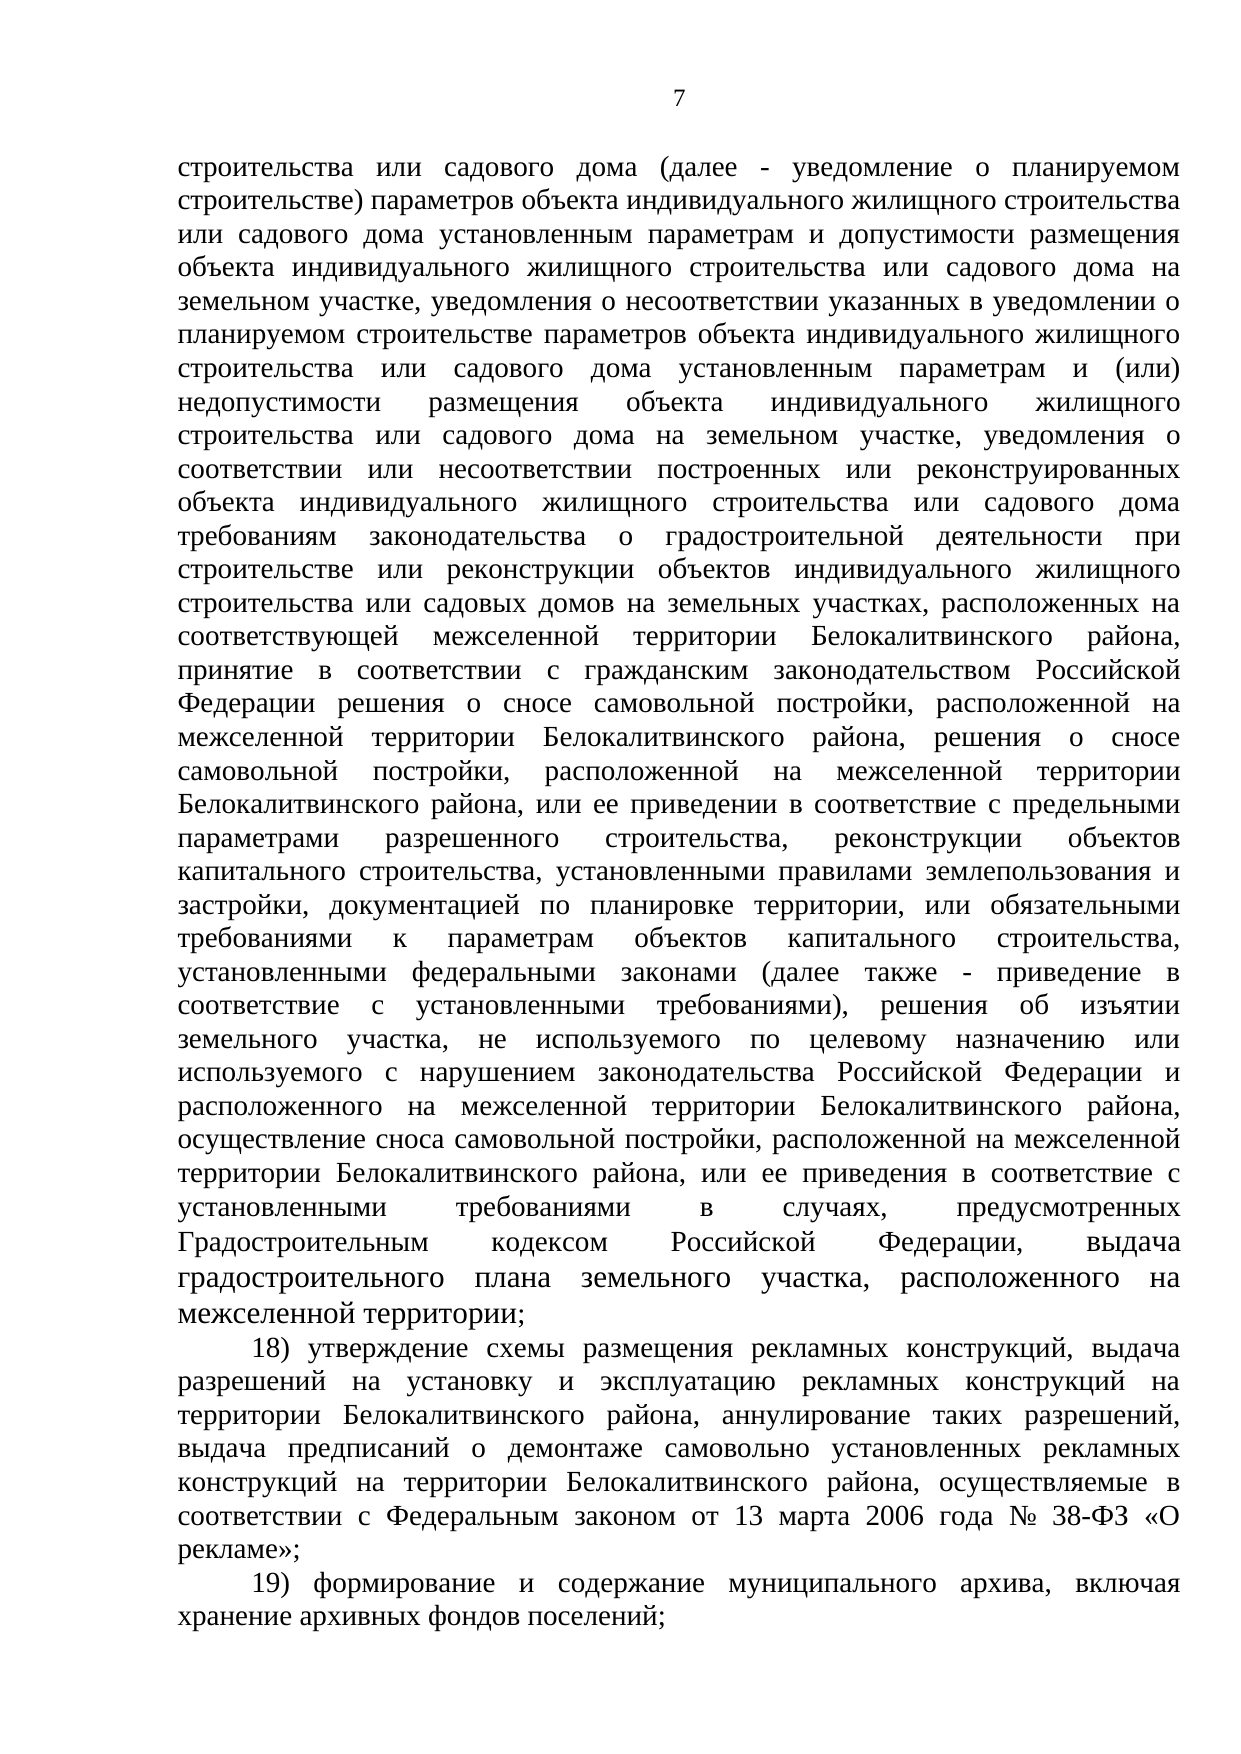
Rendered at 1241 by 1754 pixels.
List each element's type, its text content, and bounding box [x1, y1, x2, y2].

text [177, 149, 1181, 1330]
text 19) формирование и содержание муниципального архива, включая хранение архивных фондов поселений; [177, 1565, 1181, 1632]
text 18) утверждение схемы размещения рекламных конструкций, выдача разрешений на установку и эксплуатацию рекламных конструкций на территории Белокалитвинского района, аннулирование таких разрешений, выдача предписаний о демонтаже самовольно установленных рекламных конструкций на территории Белокалитвинского района, осуществляемые в соответствии с Федеральным законом от 13 марта 2006 года № 38-ФЗ «О рекламе»; [177, 1330, 1181, 1565]
